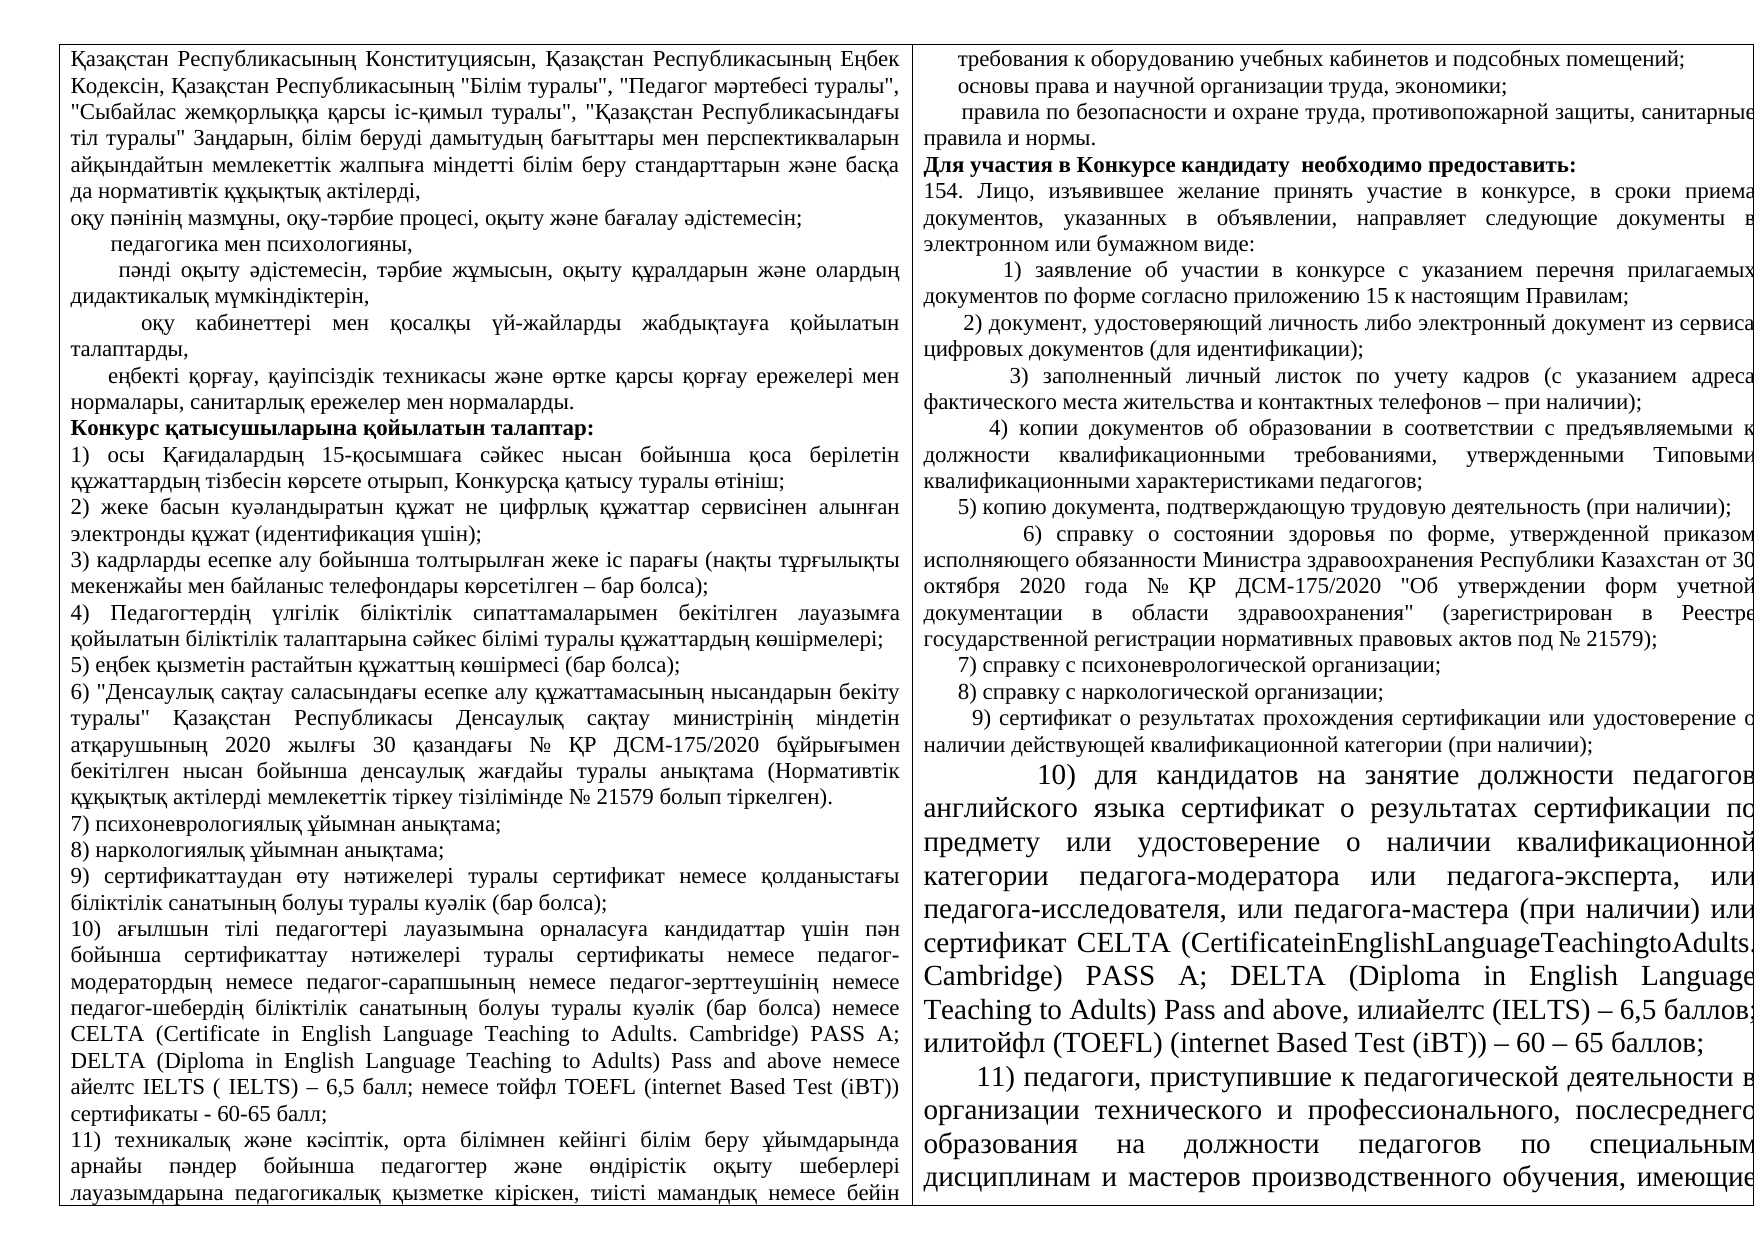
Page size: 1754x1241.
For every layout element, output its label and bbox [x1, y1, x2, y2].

table_header [913, 45, 1753, 1205]
table_header [60, 45, 912, 1205]
